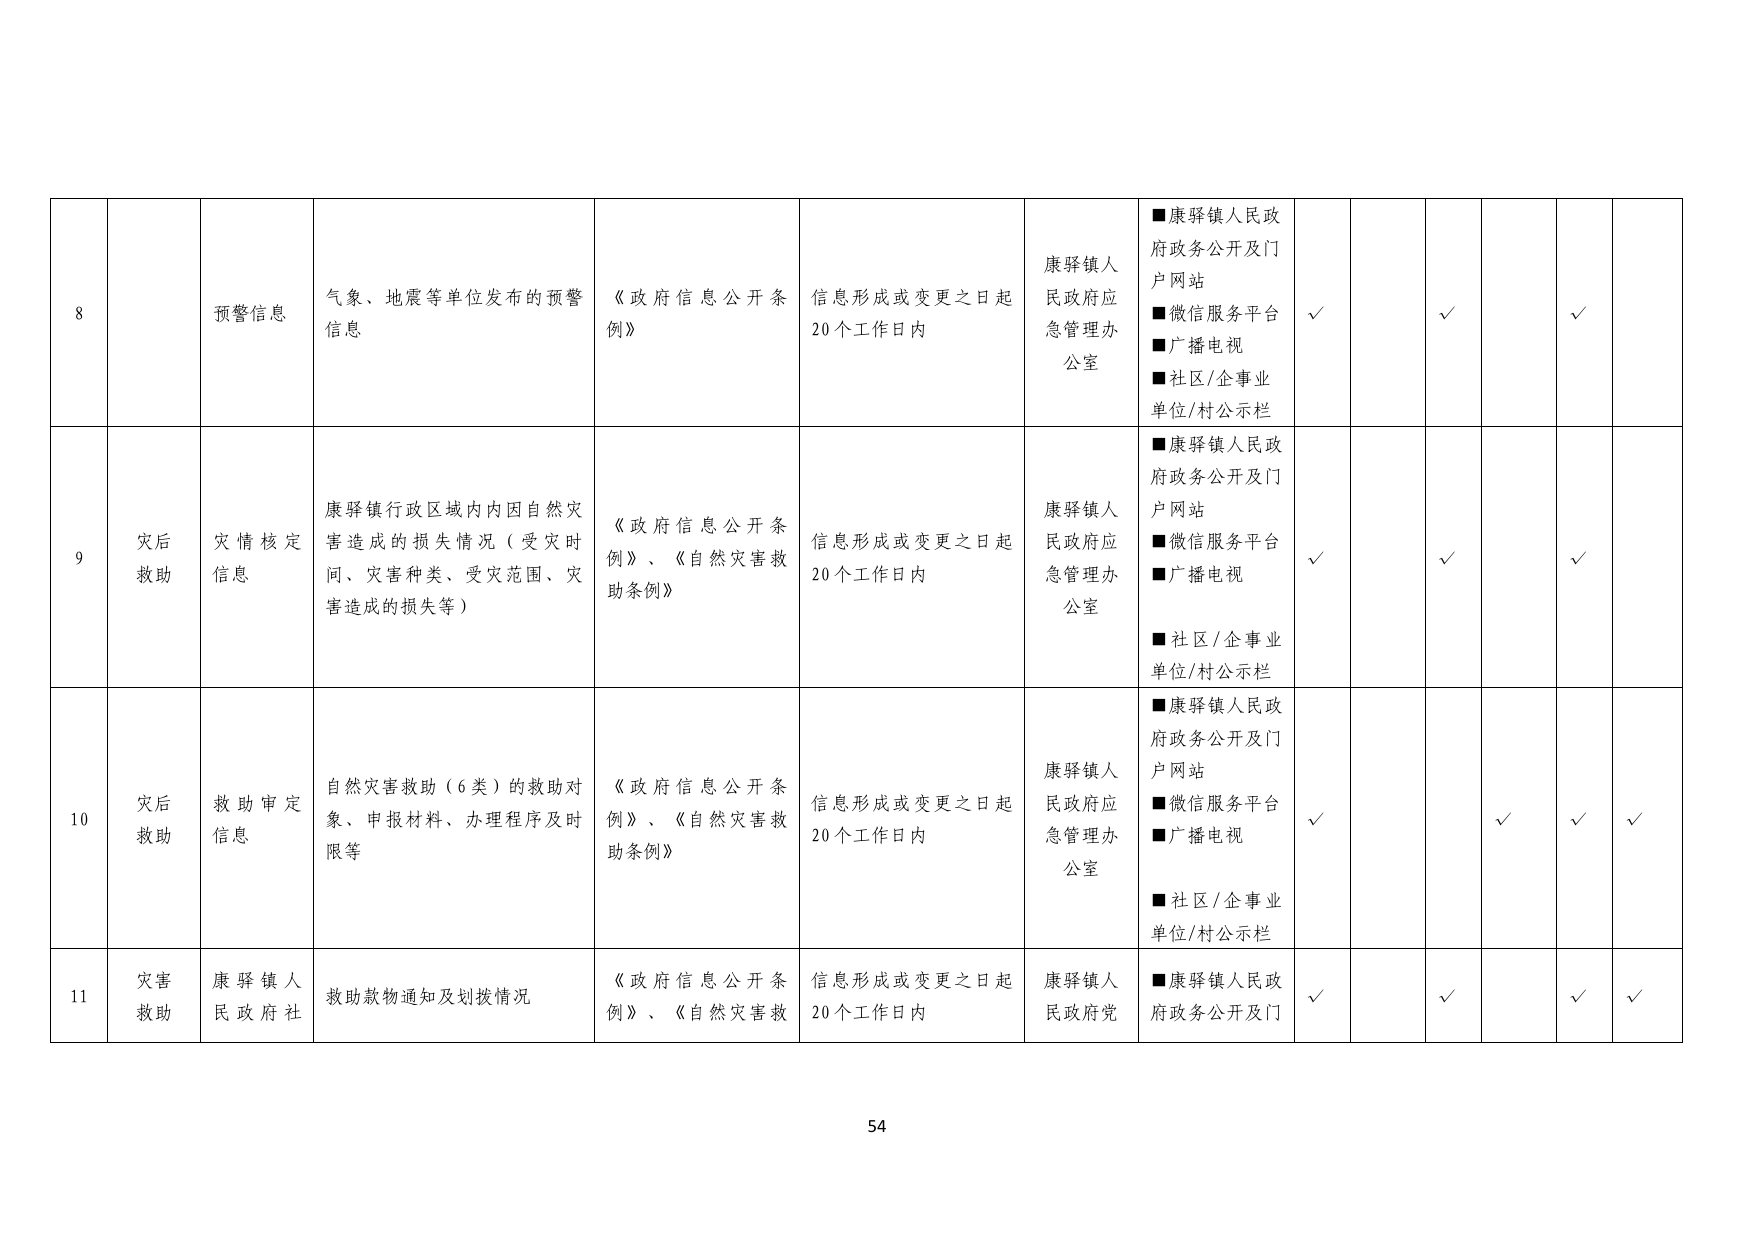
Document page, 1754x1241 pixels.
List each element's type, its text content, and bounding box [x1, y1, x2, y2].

table_cell 信息形成或变更之日起20个工作日内 [800, 199, 1024, 426]
table_cell 《政府信息公开条例》 [595, 199, 799, 426]
table_cell 信息形成或变更之日起20个工作日内 [800, 688, 1024, 948]
table_cell 气象、地震等单位发布的预警信息 [314, 199, 594, 426]
table_cell 11 [51, 949, 107, 1042]
table_cell √ [1426, 427, 1481, 687]
table_cell [1351, 427, 1425, 687]
table_cell 灾情核定信息 [201, 427, 313, 687]
table_cell √ [1426, 949, 1481, 1042]
table_cell 9 [51, 427, 107, 687]
table_cell ■康驿镇人民政府政务公开及门户网站 ■微信服务平台 ■广播电视 ■社区/企事业单位/村公示栏 [1139, 427, 1294, 687]
table_cell [1426, 688, 1481, 948]
table_cell 《政府信息公开条例》、《自然灾害救助条例》 [595, 427, 799, 687]
table_cell [1351, 949, 1425, 1042]
table_cell √ [1295, 427, 1350, 687]
table_cell 康驿镇人民政府应急管理办公室 [1025, 427, 1138, 687]
table_cell √ [1426, 199, 1481, 426]
table_cell √ [1557, 688, 1612, 948]
table_cell 救助审定信息 [201, 688, 313, 948]
table_cell [1351, 688, 1425, 948]
table_cell 救助款物通知及划拨情况 [314, 949, 594, 1042]
table_cell √ [1482, 688, 1556, 948]
table_cell 康驿镇人民政府应急管理办公室 [1025, 688, 1138, 948]
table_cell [1139, 199, 1294, 426]
table_cell 8 [51, 199, 107, 426]
table_cell √ [1557, 427, 1612, 687]
table_cell [1482, 427, 1556, 687]
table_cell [595, 949, 799, 1042]
table_cell [1482, 949, 1556, 1042]
table_cell 信息形成或变更之日起20个工作日内 [800, 949, 1024, 1042]
table_cell 《政府信息公开条例》、《自然灾害救助条例》 [595, 688, 799, 948]
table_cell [201, 949, 313, 1042]
table_cell [1482, 199, 1556, 426]
table_cell √ [1557, 199, 1612, 426]
table_cell 灾后 救助 [108, 427, 200, 687]
table_cell √ [1295, 199, 1350, 426]
table_cell √ [1295, 949, 1350, 1042]
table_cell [1139, 949, 1294, 1042]
table_cell 灾害 救助 [108, 949, 200, 1042]
table_cell 灾后 救助 [108, 688, 200, 948]
table_cell √ [1557, 949, 1612, 1042]
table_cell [1025, 949, 1138, 1042]
table_cell 康驿镇行政区域内内因自然灾害造成的损失情况（受灾时间、灾害种类、受灾范围、灾害造成的损失等） [314, 427, 594, 687]
table_cell √ [1295, 688, 1350, 948]
table_cell 信息形成或变更之日起20个工作日内 [800, 427, 1024, 687]
table_cell [1351, 199, 1425, 426]
table_cell 10 [51, 688, 107, 948]
table_cell [1613, 427, 1682, 687]
table_cell √ [1613, 688, 1682, 948]
table_cell 预警信息 [201, 199, 313, 426]
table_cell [1139, 688, 1294, 948]
table_cell √ [1613, 949, 1682, 1042]
table_cell 自然灾害救助（6类）的救助对象、申报材料、办理程序及时限等 [314, 688, 594, 948]
table_cell [1613, 199, 1682, 426]
table_cell 康驿镇人民政府应急管理办公室 [1025, 199, 1138, 426]
